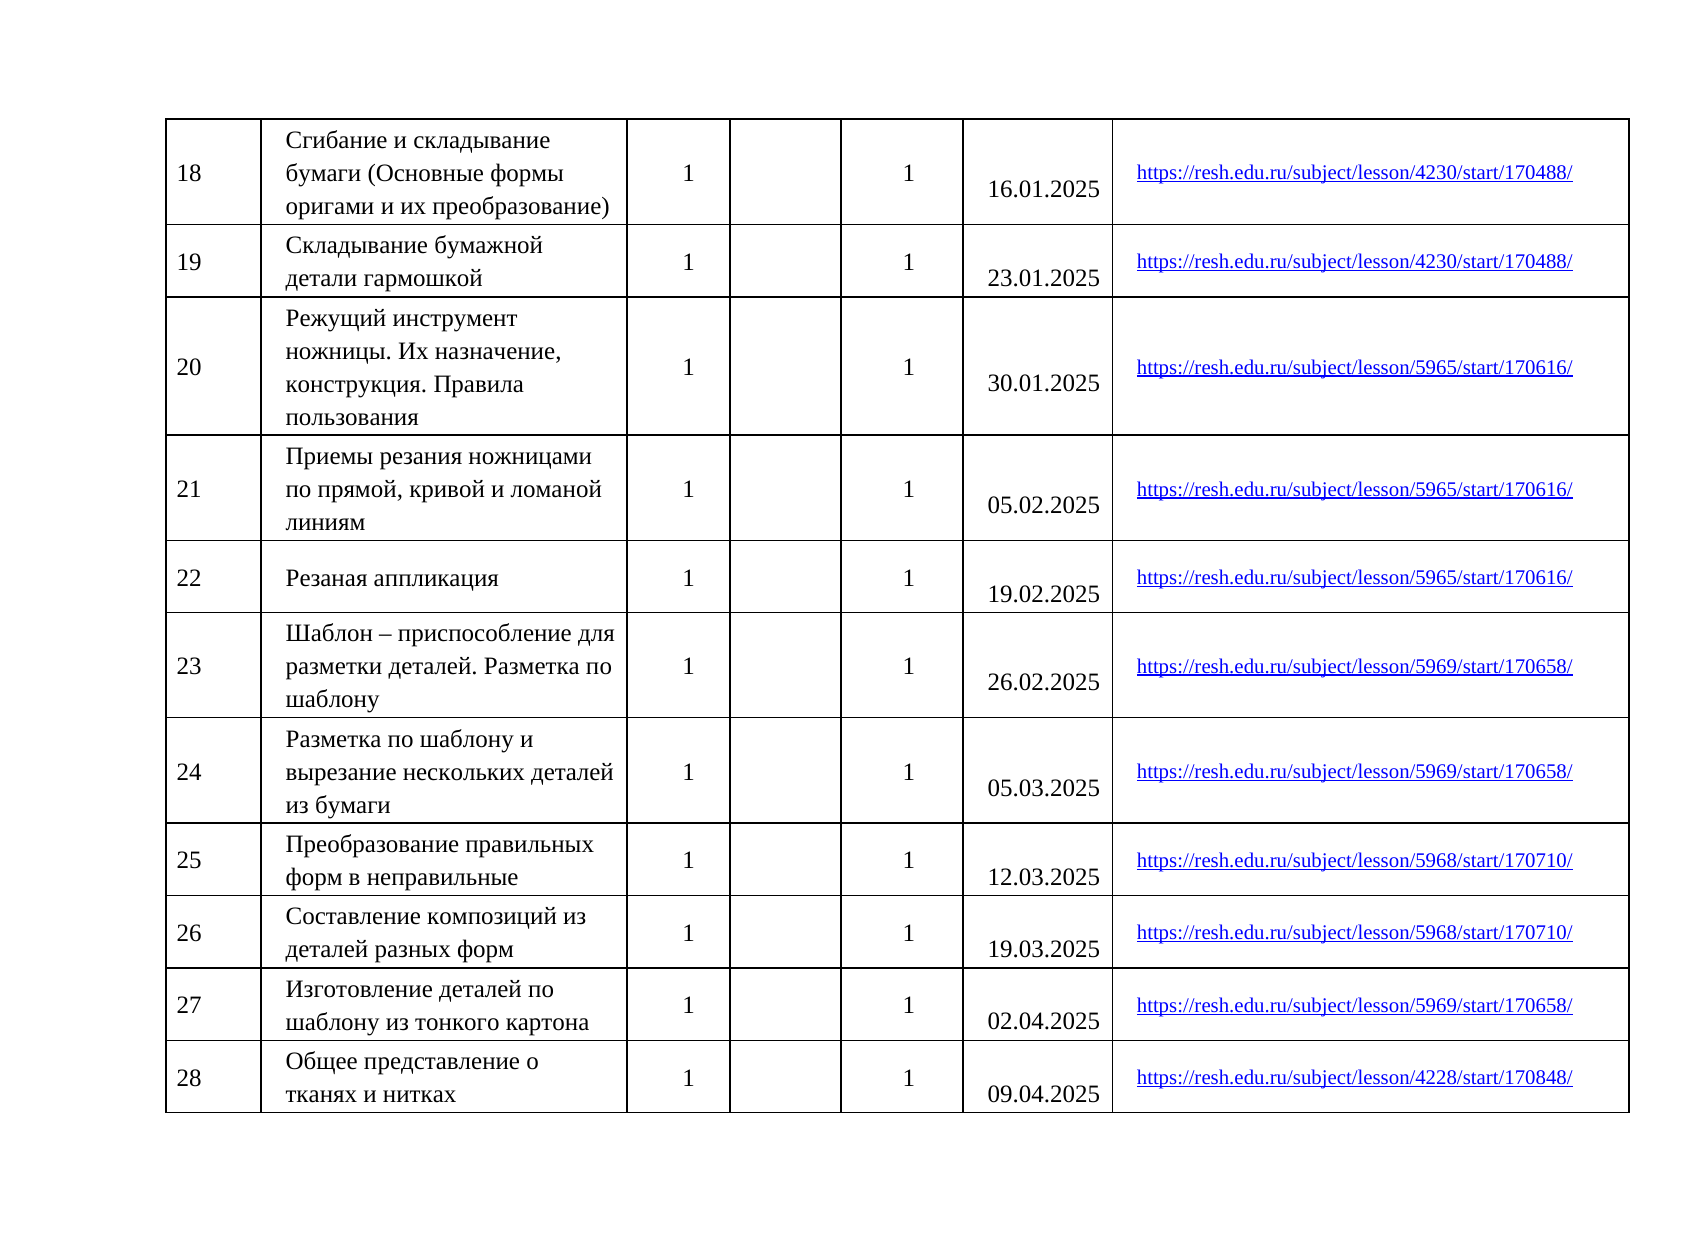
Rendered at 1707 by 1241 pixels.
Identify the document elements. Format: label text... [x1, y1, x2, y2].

table_cell https://resh.edu.ru/subject/lesson/5969/start/170658/ [1113, 718, 1628, 822]
table_cell 1 [842, 896, 962, 967]
table_cell 1 [842, 1041, 962, 1112]
table_cell https://resh.edu.ru/subject/lesson/5965/start/170616/ [1113, 541, 1628, 611]
table_cell 1 [628, 613, 729, 717]
table_cell Разметка по шаблону и вырезание нескольких деталей из бумаги [262, 718, 626, 822]
table_cell 12.03.2025 [964, 824, 1112, 895]
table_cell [1113, 120, 1628, 223]
table_cell https://resh.edu.ru/subject/lesson/5968/start/170710/ [1113, 824, 1628, 895]
table_cell 02.04.2025 [964, 969, 1112, 1039]
table_cell 1 [628, 969, 729, 1039]
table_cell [1113, 225, 1628, 296]
table_cell 1 [842, 613, 962, 717]
table_cell 1 [628, 896, 729, 967]
table_cell Складывание бумажной детали гармошкой [262, 225, 626, 296]
table_cell 26 [167, 896, 260, 967]
table_cell Составление композиций из деталей разных форм [262, 896, 626, 967]
table_cell Изготовление деталей по шаблону из тонкого картона [262, 969, 626, 1039]
table_cell 1 [842, 225, 962, 296]
table_cell https://resh.edu.ru/subject/lesson/5968/start/170710/ [1113, 896, 1628, 967]
table_cell [731, 718, 840, 822]
table_cell 1 [628, 225, 729, 296]
table_cell 1 [628, 824, 729, 895]
table_cell 05.03.2025 [964, 718, 1112, 822]
table_cell 19 [167, 225, 260, 296]
table_cell Общее представление о тканях и нитках [262, 1041, 626, 1112]
table_cell 19.02.2025 [964, 541, 1112, 611]
table_cell Шаблон – приспособление для разметки деталей. Разметка по шаблону [262, 613, 626, 717]
table_cell 1 [842, 298, 962, 434]
table_cell 09.04.2025 [964, 1041, 1112, 1112]
table_cell 26.02.2025 [964, 613, 1112, 717]
table_cell 1 [628, 436, 729, 540]
table_cell 1 [842, 718, 962, 822]
table_cell [731, 120, 840, 223]
table_cell https://resh.edu.ru/subject/lesson/5969/start/170658/ [1113, 969, 1628, 1039]
table_cell [731, 824, 840, 895]
table_cell 1 [628, 1041, 729, 1112]
table_cell [731, 896, 840, 967]
table_cell 1 [842, 969, 962, 1039]
table_cell [731, 541, 840, 611]
table_cell 27 [167, 969, 260, 1039]
table_cell 1 [842, 541, 962, 611]
table_cell Приемы резания ножницами по прямой, кривой и ломаной линиям [262, 436, 626, 540]
table_cell 19.03.2025 [964, 896, 1112, 967]
table_cell 20 [167, 298, 260, 434]
table_cell Режущий инструмент ножницы. Их назначение, конструкция. Правила пользования [262, 298, 626, 434]
table_cell 1 [842, 436, 962, 540]
table_cell 1 [628, 120, 729, 223]
table_cell 23.01.2025 [964, 225, 1112, 296]
table_cell 21 [167, 436, 260, 540]
table_cell 28 [167, 1041, 260, 1112]
table_cell [731, 298, 840, 434]
table_cell 16.01.2025 [964, 120, 1112, 223]
table_cell 24 [167, 718, 260, 822]
table_cell https://resh.edu.ru/subject/lesson/4228/start/170848/ [1113, 1041, 1628, 1112]
table_cell 1 [628, 541, 729, 611]
table_cell Сгибание и складывание бумаги (Основные формы оригами и их преобразование) [262, 120, 626, 223]
table_cell 1 [628, 298, 729, 434]
table_cell [731, 969, 840, 1039]
table_cell 1 [842, 120, 962, 223]
table_cell 18 [167, 120, 260, 223]
table_cell [731, 1041, 840, 1112]
table_cell https://resh.edu.ru/subject/lesson/5969/start/170658/ [1113, 613, 1628, 717]
table_cell 23 [167, 613, 260, 717]
table_cell 05.02.2025 [964, 436, 1112, 540]
table_cell 25 [167, 824, 260, 895]
table_cell [731, 225, 840, 296]
table_cell Преобразование правильных форм в неправильные [262, 824, 626, 895]
table_cell 1 [842, 824, 962, 895]
table_cell https://resh.edu.ru/subject/lesson/5965/start/170616/ [1113, 436, 1628, 540]
table_cell [731, 613, 840, 717]
table_cell Резаная аппликация [262, 541, 626, 611]
table_cell 22 [167, 541, 260, 611]
table_cell [731, 436, 840, 540]
table_cell 1 [628, 718, 729, 822]
table_cell 30.01.2025 [964, 298, 1112, 434]
table_cell https://resh.edu.ru/subject/lesson/5965/start/170616/ [1113, 298, 1628, 434]
